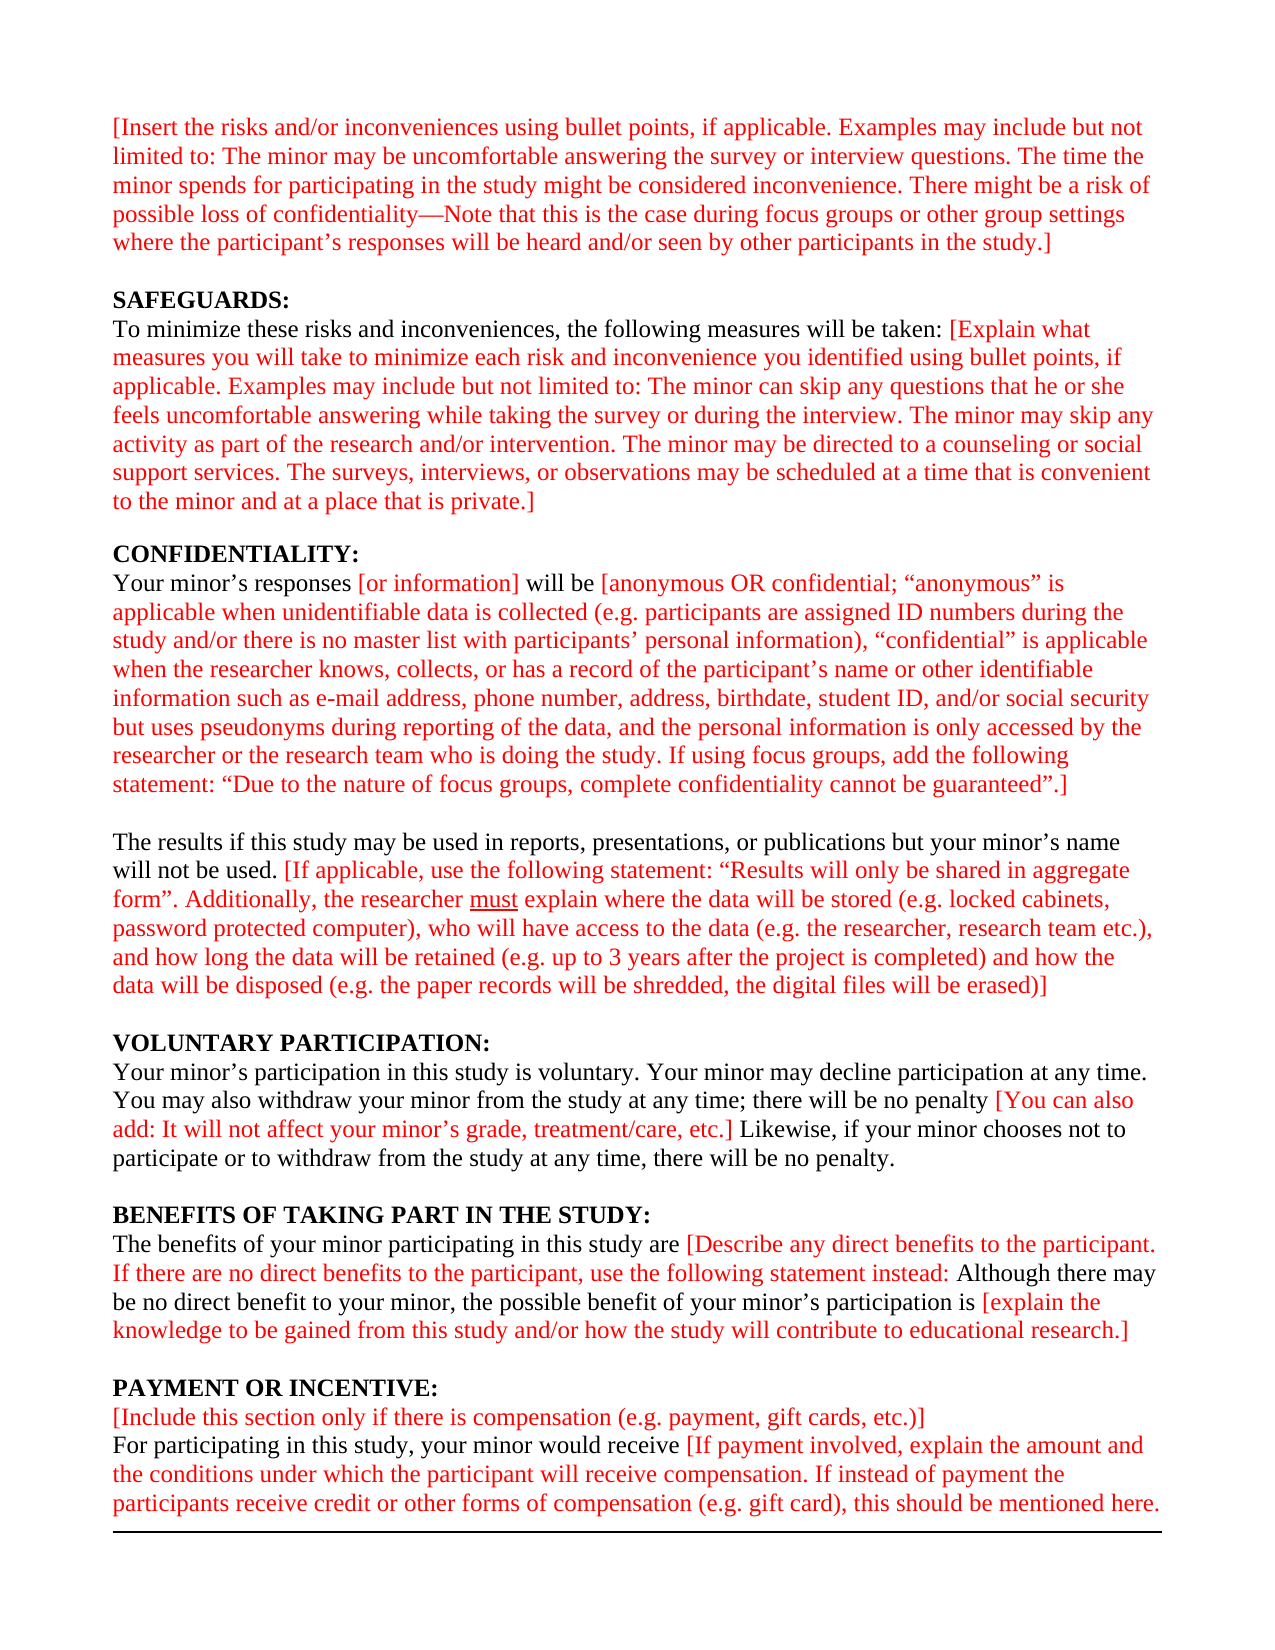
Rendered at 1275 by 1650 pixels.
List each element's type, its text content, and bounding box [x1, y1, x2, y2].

text Your minor’s participation in this study is voluntary. Your minor may decline participation at any time. You may also withdraw your minor from the study at any time; there will be no penalty [You can also add: It will not affect your minor’s grade, treatment/care, etc.] Likewise, if your minor chooses not to participate or to withdraw from the study at any time, there will be no penalty. [112, 1057, 1162, 1172]
text [Insert the risks and/or inconveniences using bullet points, if applicable. Examples may include but not limited to: The minor may be uncomfortable answering the survey or interview questions. The time the minor spends for participating in the study might be considered inconvenience. There might be a risk of possible loss of confidentiality—Note that this is the case during focus groups or other group settings where the participant’s responses will be heard and/or seen by other participants in the study.] [112, 112, 1162, 256]
text The results if this study may be used in reports, presentations, or publications but your minor’s name will not be used. [If applicable, use the following statement: “Results will only be shared in aggregate form”. Additionally, the researcher must explain where the data will be stored (e.g. locked cabinets, password protected computer), who will have access to the data (e.g. the researcher, research team etc.), and how long the data will be retained (e.g. up to 3 years after the project is completed) and how the data will be disposed (e.g. the paper records will be shredded, the digital files will be erased)] [112, 827, 1162, 999]
text The benefits of your minor participating in this study are [Describe any direct benefits to the participant. If there are no direct benefits to the participant, use the following statement instead: Although there may be no direct benefit to your minor, the possible benefit of your minor’s participation is [explain the knowledge to be gained from this study and/or how the study will contribute to educational research.] [112, 1229, 1162, 1344]
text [112, 1430, 1162, 1517]
text BENEFITS OF TAKING PART IN THE STUDY: [112, 1200, 1162, 1229]
text To minimize these risks and inconveniences, the following measures will be taken: [Explain what measures you will take to minimize each risk and inconvenience you identified using bullet points, if applicable. Examples may include but not limited to: The minor can skip any questions that he or she feels uncomfortable answering while taking the survey or during the interview. The minor may skip any activity as part of the research and/or intervention. The minor may be directed to a counseling or social support services. The surveys, interviews, or observations may be scheduled at a time that is convenient to the minor and at a place that is private.] [112, 314, 1162, 515]
text [Include this section only if there is compensation (e.g. payment, gift cards, etc.)] [112, 1402, 1162, 1430]
text CONFIDENTIALITY: [112, 539, 1162, 568]
text Your minor’s responses [or information] will be [anonymous OR confidential; “anonymous” is applicable when unidentifiable data is collected (e.g. participants are assigned ID numbers during the study and/or there is no master list with participants’ personal information), “confidential” is applicable when the researcher knows, collects, or has a record of the participant’s name or other identifiable information such as e-mail address, phone number, address, birthdate, student ID, and/or social security but uses pseudonyms during reporting of the data, and the personal information is only accessed by the researcher or the research team who is doing the study. If using focus groups, add the following statement: “Due to the nature of focus groups, complete confidentiality cannot be guaranteed”.] [112, 568, 1162, 798]
text VOLUNTARY PARTICIPATION: [112, 1028, 1162, 1057]
text PAYMENT OR INCENTIVE: [112, 1373, 1162, 1402]
text SAFEGUARDS: [112, 285, 1162, 314]
